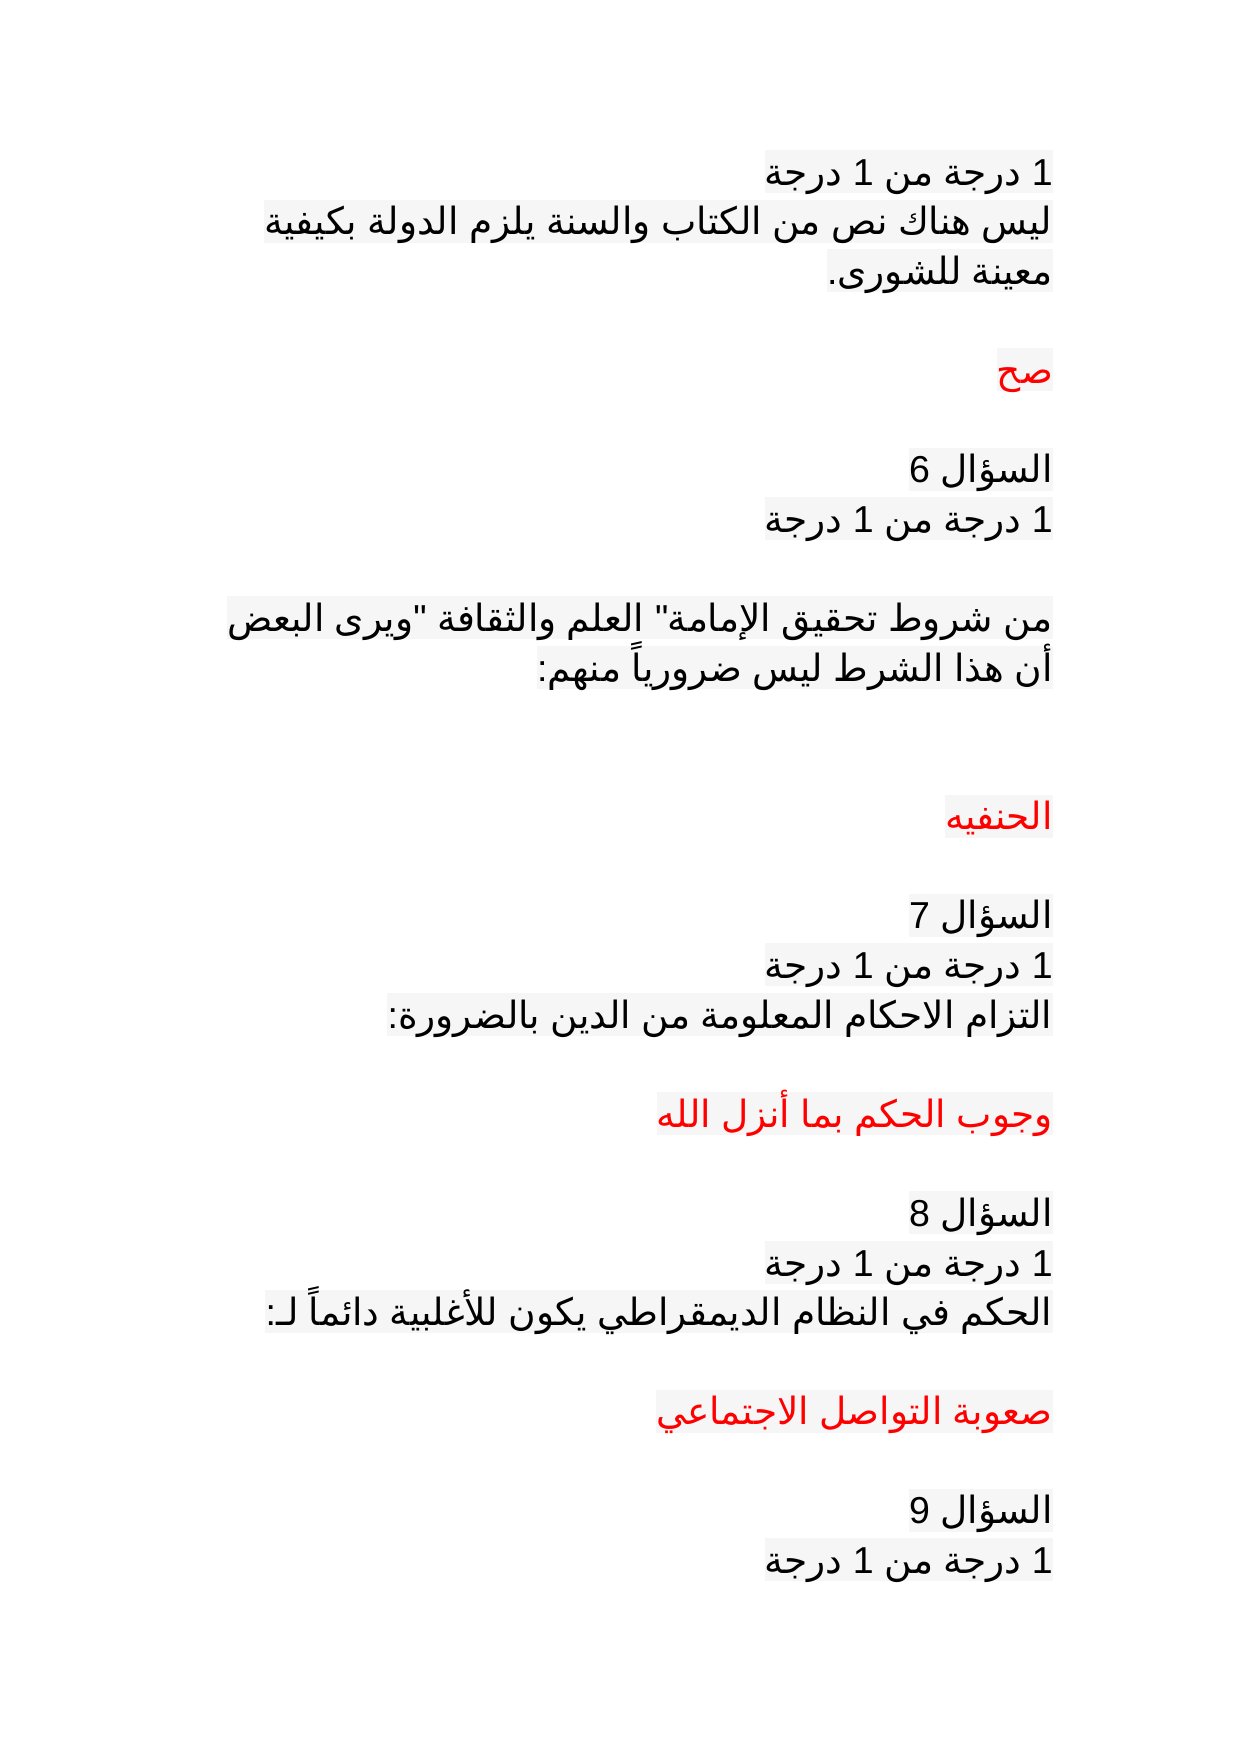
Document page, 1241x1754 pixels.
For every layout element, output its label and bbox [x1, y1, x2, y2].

text [187, 150, 1053, 1581]
